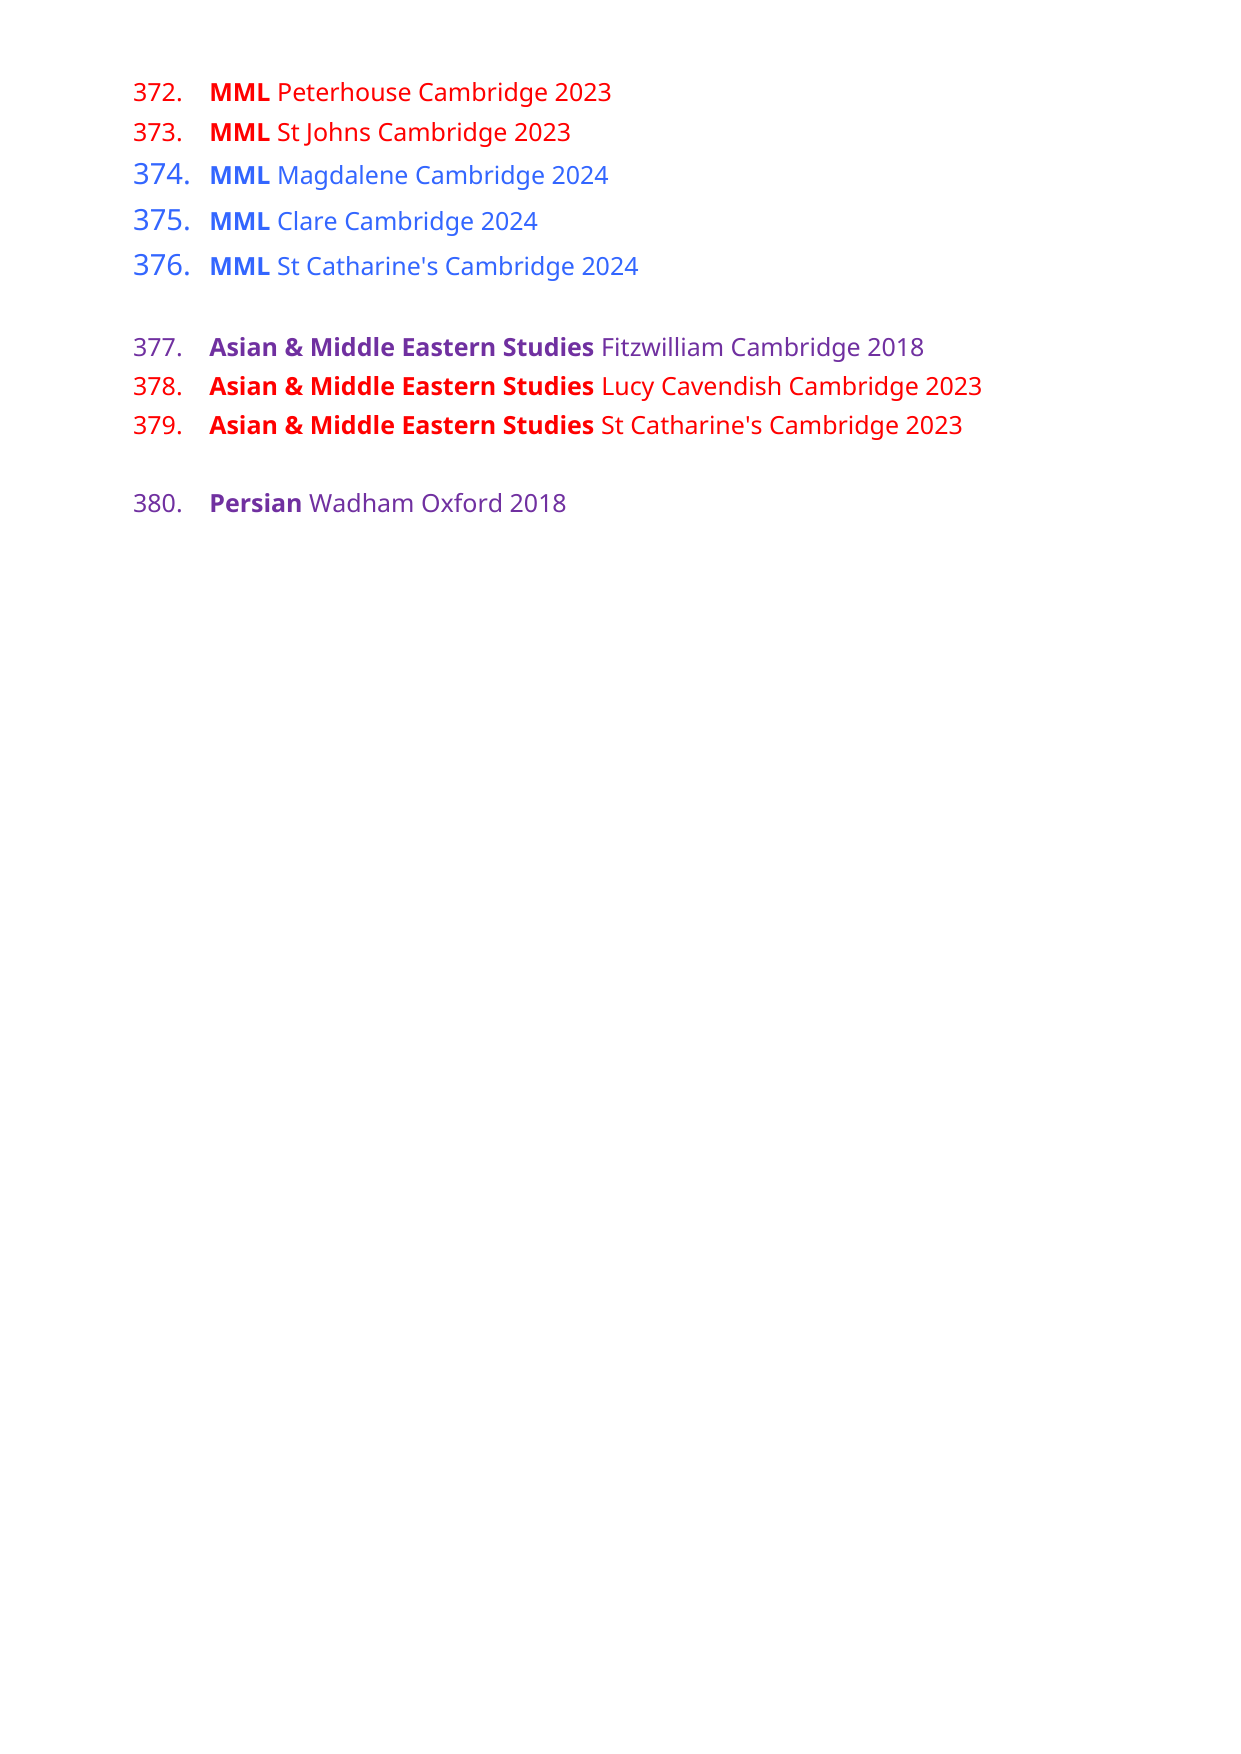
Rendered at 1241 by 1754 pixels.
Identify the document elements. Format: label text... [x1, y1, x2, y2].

list Persian Wadham Oxford 2018 [133, 486, 1196, 520]
list MML Clare Cambridge 2024 [133, 199, 1196, 239]
list MML Peterhouse Cambridge 2023 [133, 75, 1196, 109]
list MML St Catharine's Cambridge 2024 [133, 244, 1196, 284]
list Asian & Middle Eastern Studies Fitzwilliam Cambridge 2018 [133, 329, 1196, 363]
list Asian & Middle Eastern Studies Lucy Cavendish Cambridge 2023 [133, 368, 1196, 403]
list MML St Johns Cambridge 2023 [133, 114, 1196, 148]
list MML Magdalene Cambridge 2024 [133, 153, 1196, 193]
list Asian & Middle Eastern Studies St Catharine's Cambridge 2023 [133, 408, 1196, 442]
